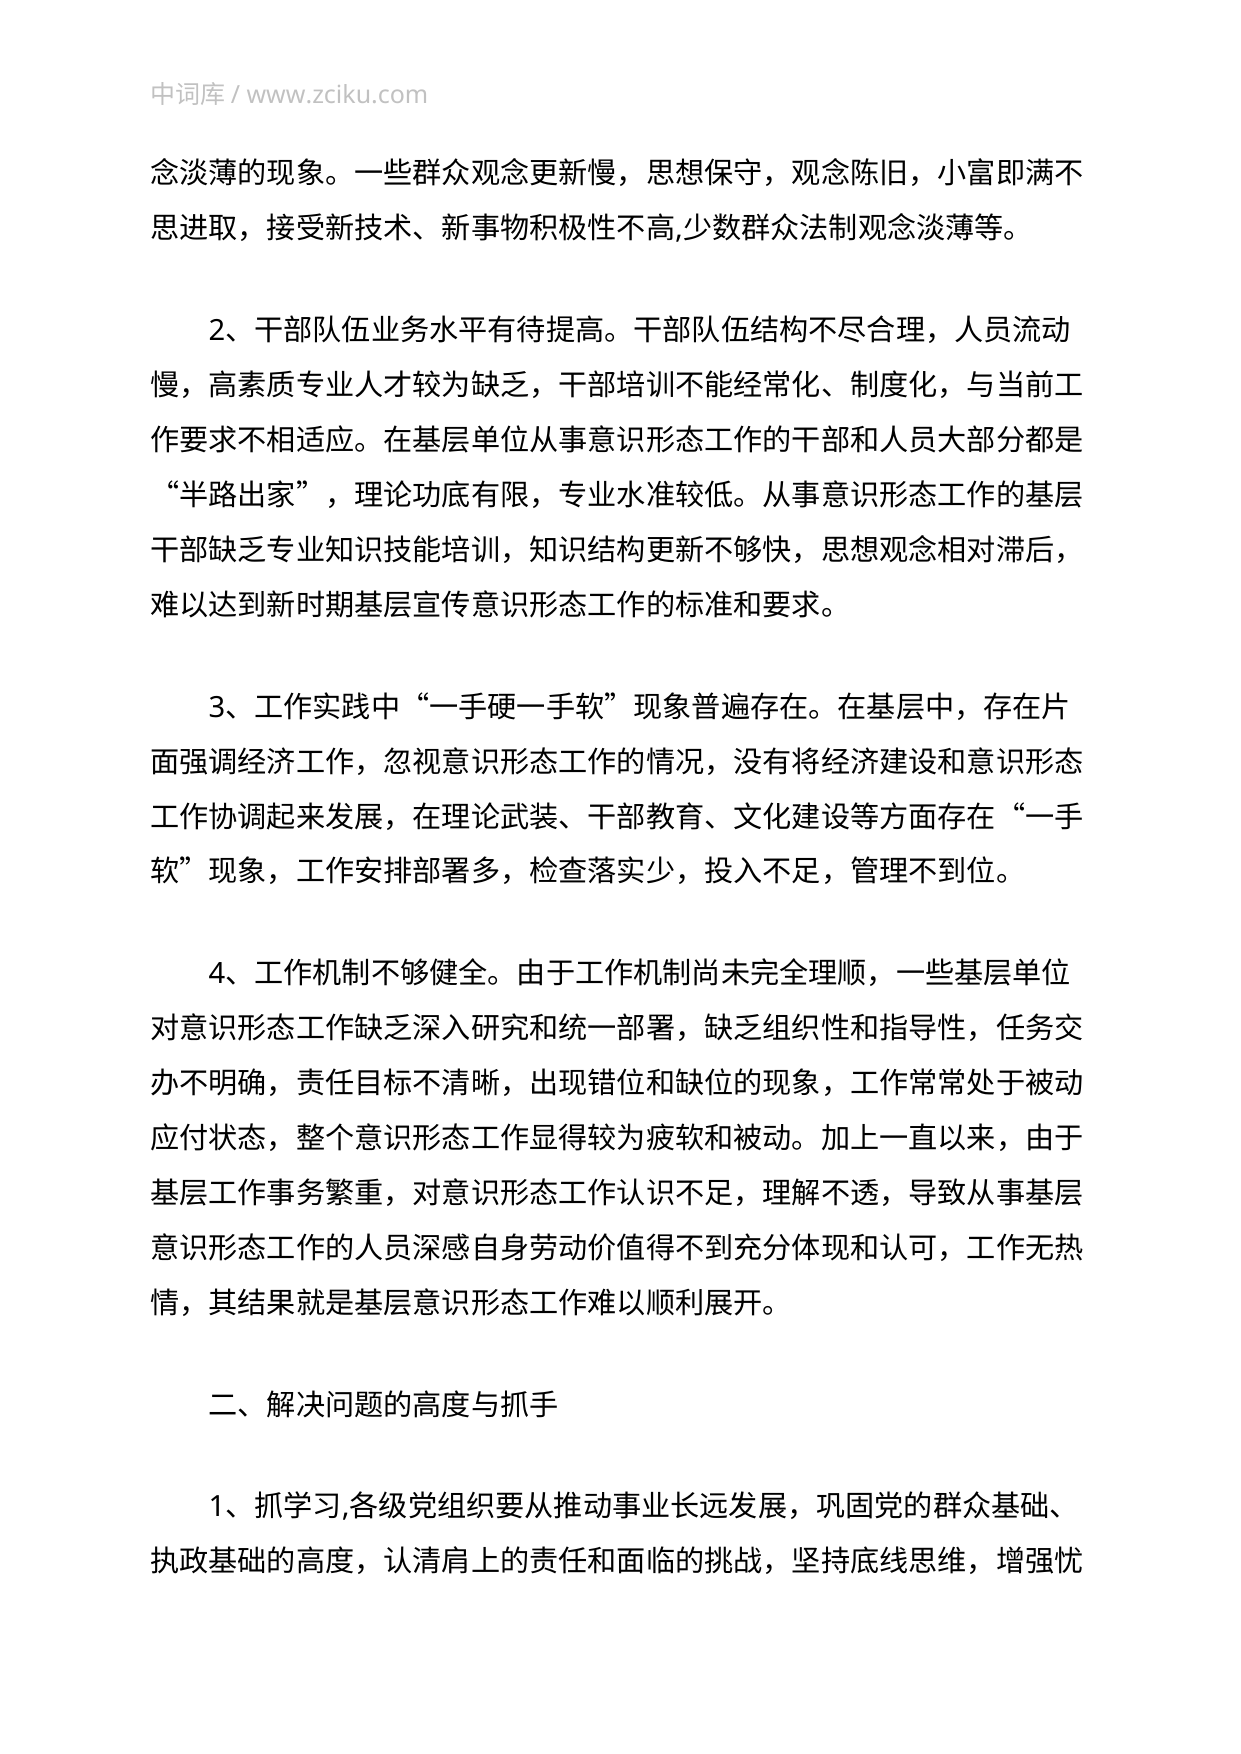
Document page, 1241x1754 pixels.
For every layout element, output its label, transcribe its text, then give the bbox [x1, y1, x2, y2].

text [150, 1483, 1090, 1580]
text 二、解决问题的高度与抓手 [150, 1381, 1090, 1423]
text 4、工作机制不够健全。由于工作机制尚未完全理顺，一些基层单位对意识形态工作缺乏深入研究和统一部署，缺乏组织性和指导性，任务交办不明确，责任目标不清晰，出现错位和缺位的现象，工作常常处于被动应付状态，整个意识形态工作显得较为疲软和被动。加上一直以来，由于基层工作事务繁重，对意识形态工作认识不足，理解不透，导致从事基层意识形态工作的人员深感自身劳动价值得不到充分体现和认可，工作无热情，其结果就是基层意识形态工作难以顺利展开。 [150, 950, 1090, 1322]
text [150, 150, 1090, 247]
text 2、干部队伍业务水平有待提高。干部队伍结构不尽合理，人员流动慢，高素质专业人才较为缺乏，干部培训不能经常化、制度化，与当前工作要求不相适应。在基层单位从事意识形态工作的干部和人员大部分都是“半路出家”，理论功底有限，专业水准较低。从事意识形态工作的基层干部缺乏专业知识技能培训，知识结构更新不够快，思想观念相对滞后，难以达到新时期基层宣传意识形态工作的标准和要求。 [150, 307, 1090, 624]
text 3、工作实践中“一手硬一手软”现象普遍存在。在基层中，存在片面强调经济工作，忽视意识形态工作的情况，没有将经济建设和意识形态工作协调起来发展，在理论武装、干部教育、文化建设等方面存在“一手软”现象，工作安排部署多，检查落实少，投入不足，管理不到位。 [150, 683, 1090, 890]
